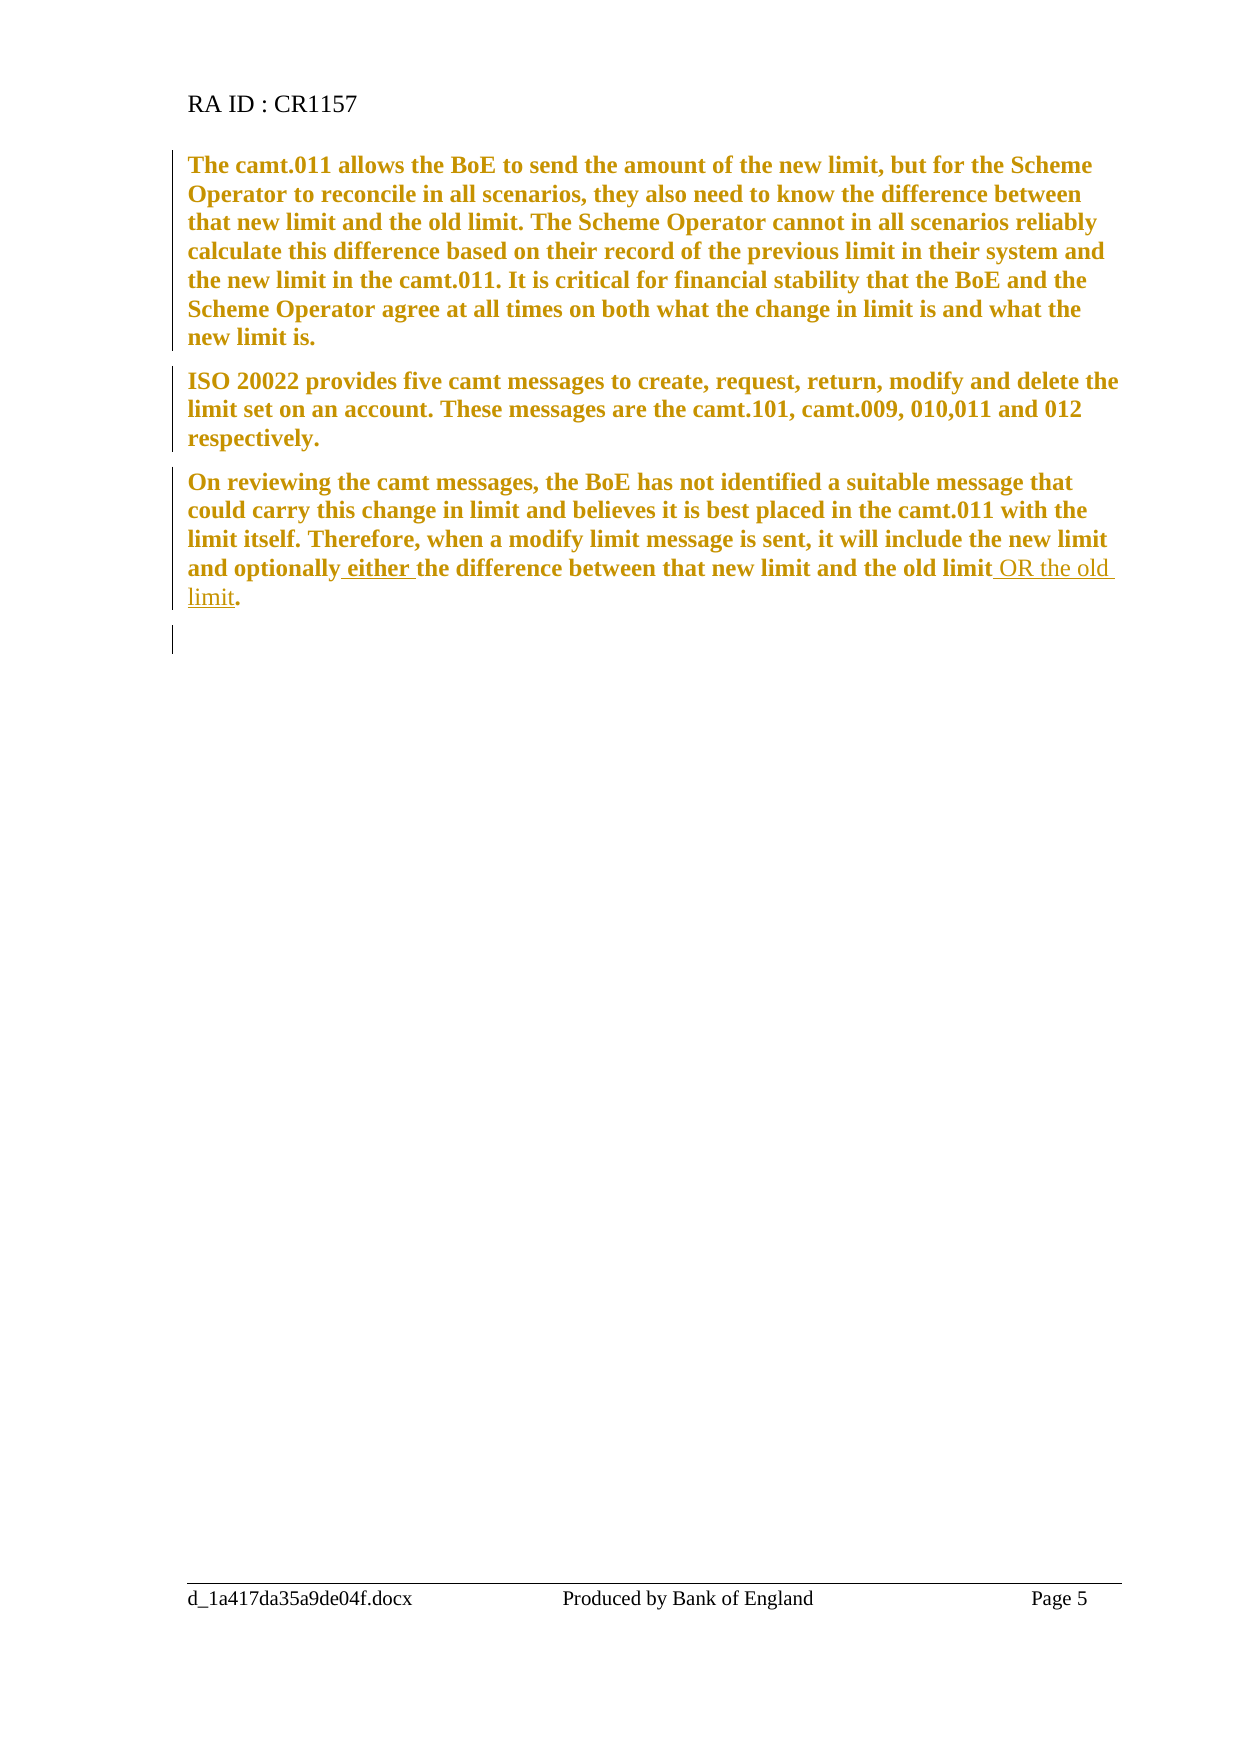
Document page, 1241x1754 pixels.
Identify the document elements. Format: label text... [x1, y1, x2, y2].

text ISO 20022 provides five camt messages to create, request, return, modify and delete the limit set on an account. These messages are the camt.101, camt.009, 010,011 and 012 respectively. [187, 366, 1122, 452]
text The camt.011 allows the BoE to send the amount of the new limit, but for the Scheme Operator to reconcile in all scenarios, they also need to know the difference between that new limit and the old limit. The Scheme Operator cannot in all scenarios reliably calculate this difference based on their record of the previous limit in their system and the new limit in the camt.011. It is critical for financial stability that the BoE and the Scheme Operator agree at all times on both what the change in limit is and what the new limit is. [187, 150, 1122, 351]
text On reviewing the camt messages, the BoE has not identified a suitable message that could carry this change in limit and believes it is best placed in the camt.011 with the limit itself. Therefore, when a modify limit message is sent, it will include the new limit and optionallythe difference between that new limit and the old limit. [187, 467, 1122, 610]
